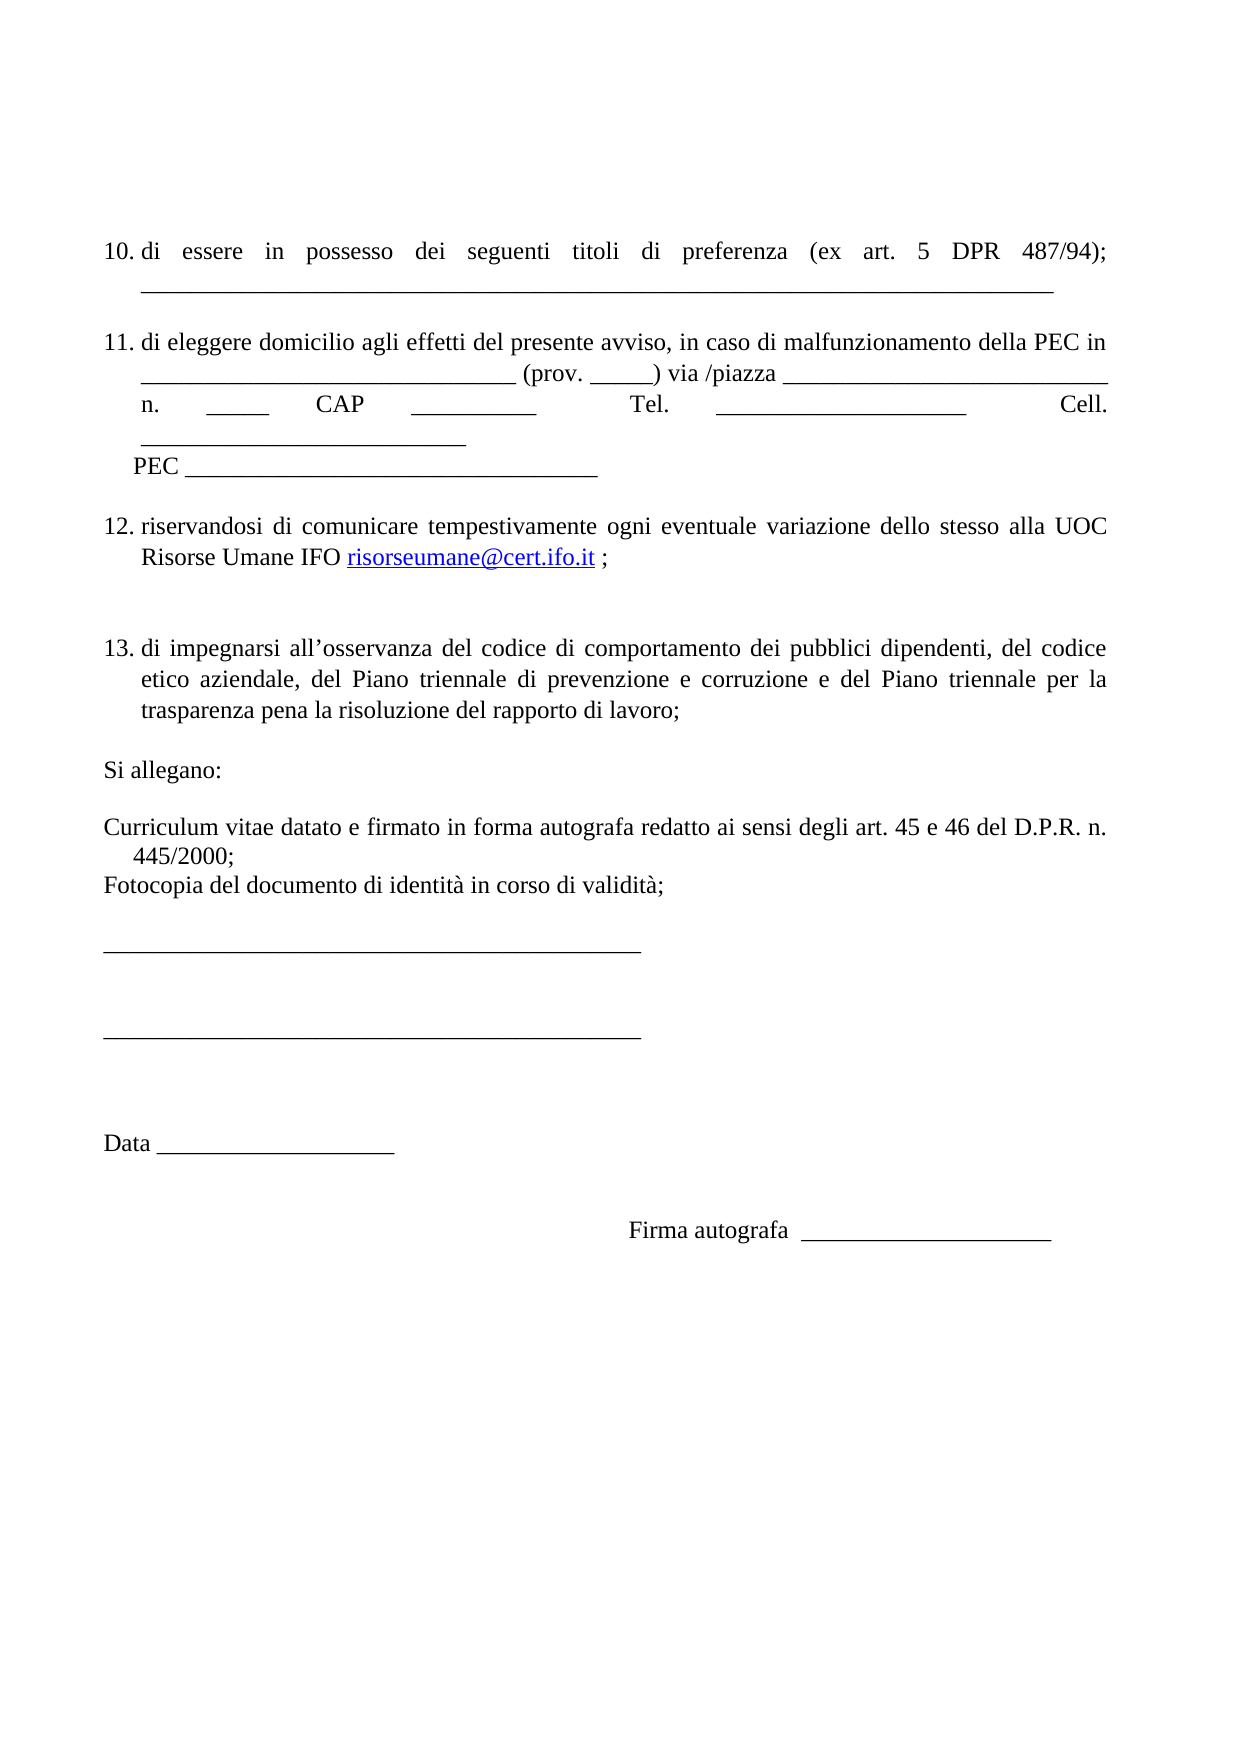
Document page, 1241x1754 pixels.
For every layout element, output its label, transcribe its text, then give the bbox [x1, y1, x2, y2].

text PEC _________________________________ [133, 451, 1108, 480]
list di essere in possesso dei seguenti titoli di preferenza (ex art. 5 DPR 487/94); _________________________________________________________________________ [103, 236, 1108, 296]
text Fotocopia del documento di identità in corso di validità; [103, 870, 1108, 898]
text Firma autografa ____________________ [103, 1215, 1108, 1243]
list di impegnarsi all’osservanza del codice di comportamento dei pubblici dipendenti, del codice etico aziendale, del Piano triennale di prevenzione e corruzione e del Piano triennale per la trasparenza pena la risoluzione del rapporto di lavoro; [103, 633, 1108, 724]
text Data ___________________ [103, 1128, 1108, 1157]
list di eleggere domicilio agli effetti del presente avviso, in caso di malfunzionamento della PEC in ______________________________ (prov. _____) via /piazza __________________________ n. _____ CAP __________ Tel. ____________________ Cell. __________________________ [103, 327, 1108, 449]
text ___________________________________________ [103, 1013, 1108, 1042]
list riservandosi di comunicare tempestivamente ogni eventuale variazione dello stesso alla UOC Risorse Umane IFO risorseumane@cert.ifo.it ; [103, 511, 1108, 571]
text Si allegano: [103, 755, 1108, 783]
text Curriculum vitae datato e firmato in forma autografa redatto ai sensi degli art. 45 e 46 del D.P.R. n. 445/2000; [103, 812, 1108, 870]
text ___________________________________________ [103, 927, 1108, 956]
